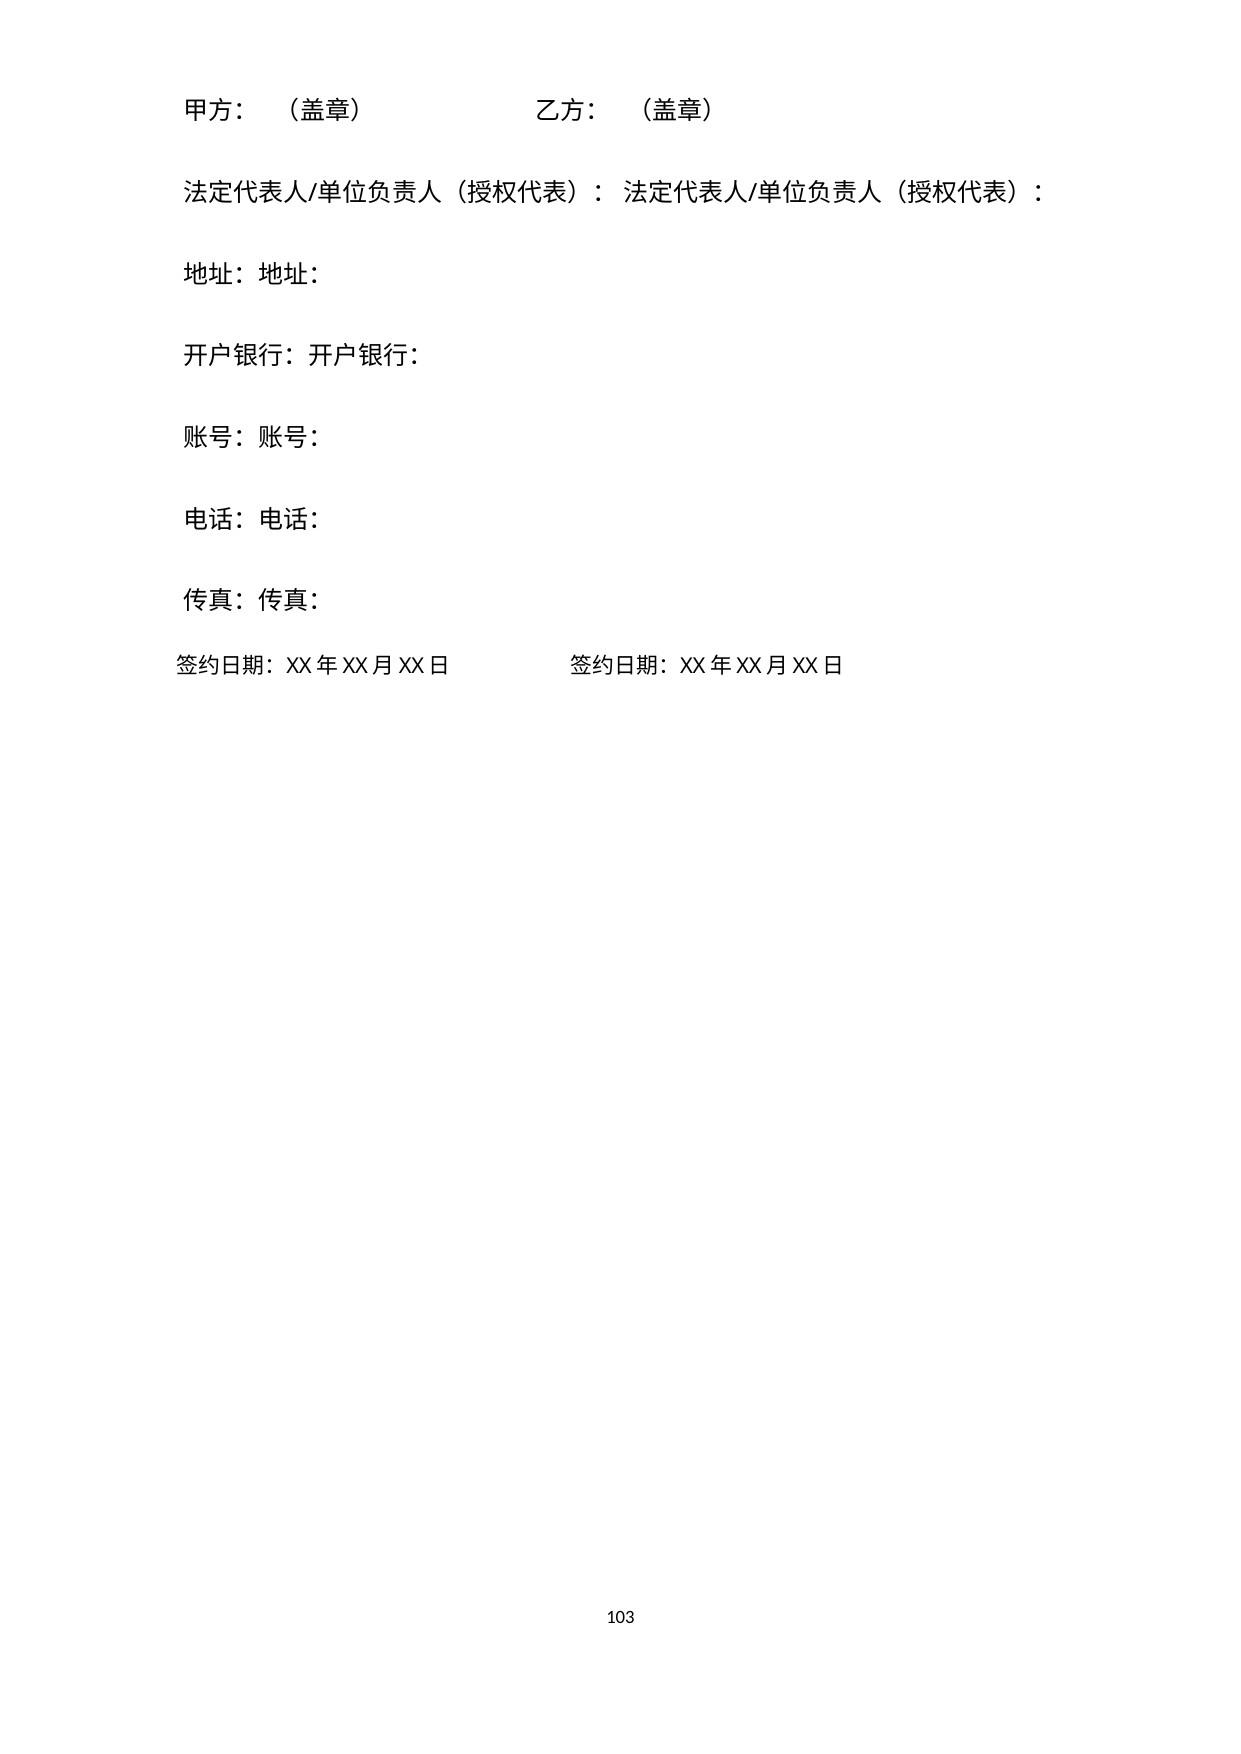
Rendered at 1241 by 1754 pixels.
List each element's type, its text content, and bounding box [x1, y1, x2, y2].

text 传真：传真： [133, 566, 1107, 631]
text 地址：地址： [133, 240, 1107, 305]
text 甲方： （盖章） 乙方： （盖章） [133, 76, 1107, 141]
text 签约日期：XX年XX月XX日 签约日期：XX年XX月XX日 [133, 648, 1107, 681]
text 法定代表人/单位负责人（授权代表）： 法定代表人/单位负责人（授权代表）： [133, 158, 1107, 223]
text 开户银行：开户银行： [133, 321, 1107, 386]
text 账号：账号： [133, 403, 1107, 468]
text 电话：电话： [133, 485, 1107, 550]
